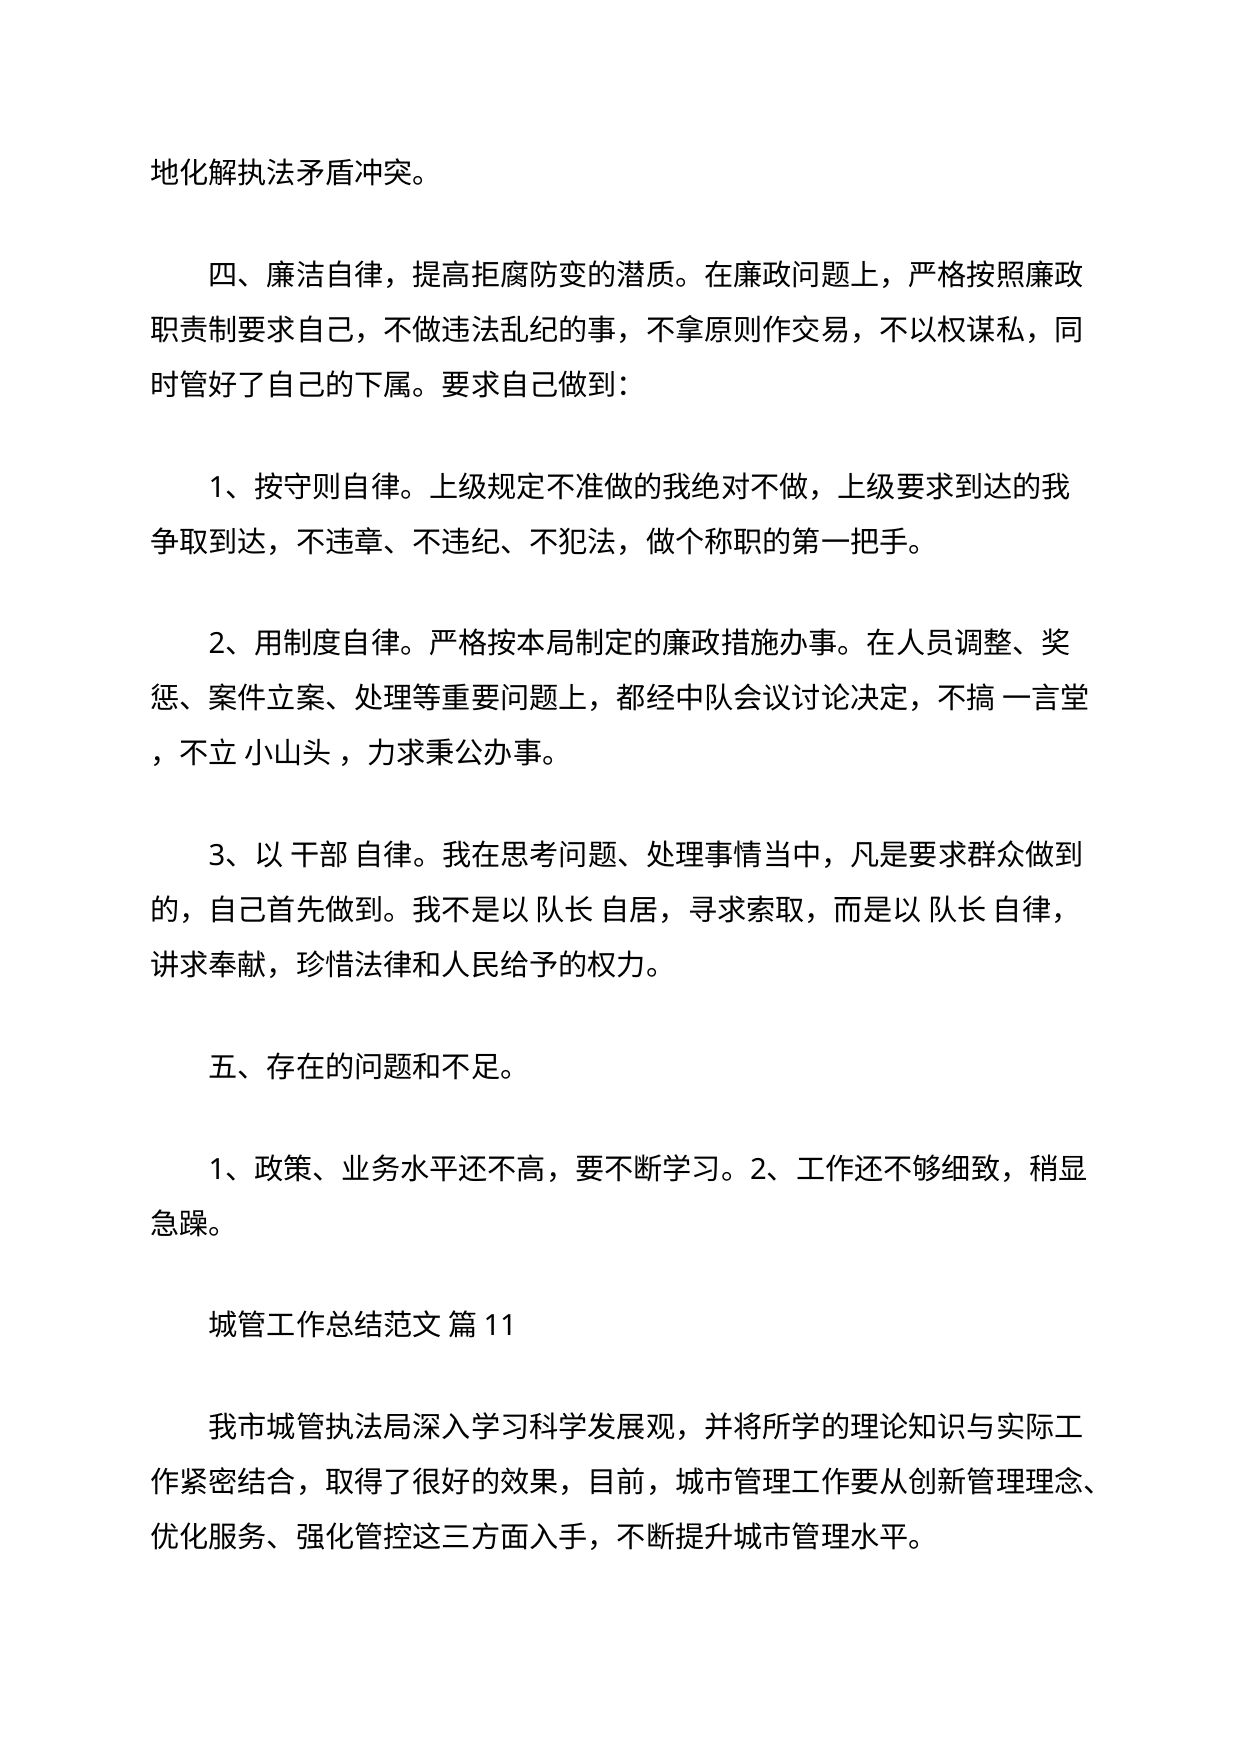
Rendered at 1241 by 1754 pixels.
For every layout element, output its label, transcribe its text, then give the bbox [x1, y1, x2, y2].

text 城管工作总结范文 篇11 [150, 1302, 1090, 1344]
text 五、存在的问题和不足。 [150, 1043, 1090, 1086]
text 3、以 干部 自律。我在思考问题、处理事情当中，凡是要求群众做到的，自己首先做到。我不是以 队长 自居，寻求索取，而是以 队长 自律，讲求奉献，珍惜法律和人民给予的权力。 [150, 832, 1090, 984]
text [150, 150, 1090, 192]
text 1、政策、业务水平还不高，要不断学习。2、工作还不够细致，稍显急躁。 [150, 1145, 1090, 1242]
text 四、廉洁自律，提高拒腐防变的潜质。在廉政问题上，严格按照廉政职责制要求自己，不做违法乱纪的事，不拿原则作交易，不以权谋私，同时管好了自己的下属。要求自己做到： [150, 252, 1090, 404]
text 1、按守则自律。上级规定不准做的我绝对不做，上级要求到达的我争取到达，不违章、不违纪、不犯法，做个称职的第一把手。 [150, 463, 1090, 561]
text 我市城管执法局深入学习科学发展观，并将所学的理论知识与实际工作紧密结合，取得了很好的效果，目前，城市管理工作要从创新管理理念、优化服务、强化管控这三方面入手，不断提升城市管理水平。 [150, 1404, 1090, 1556]
text 2、用制度自律。严格按本局制定的廉政措施办事。在人员调整、奖惩、案件立案、处理等重要问题上，都经中队会议讨论决定，不搞 一言堂 ，不立 小山头 ，力求秉公办事。 [150, 620, 1090, 772]
